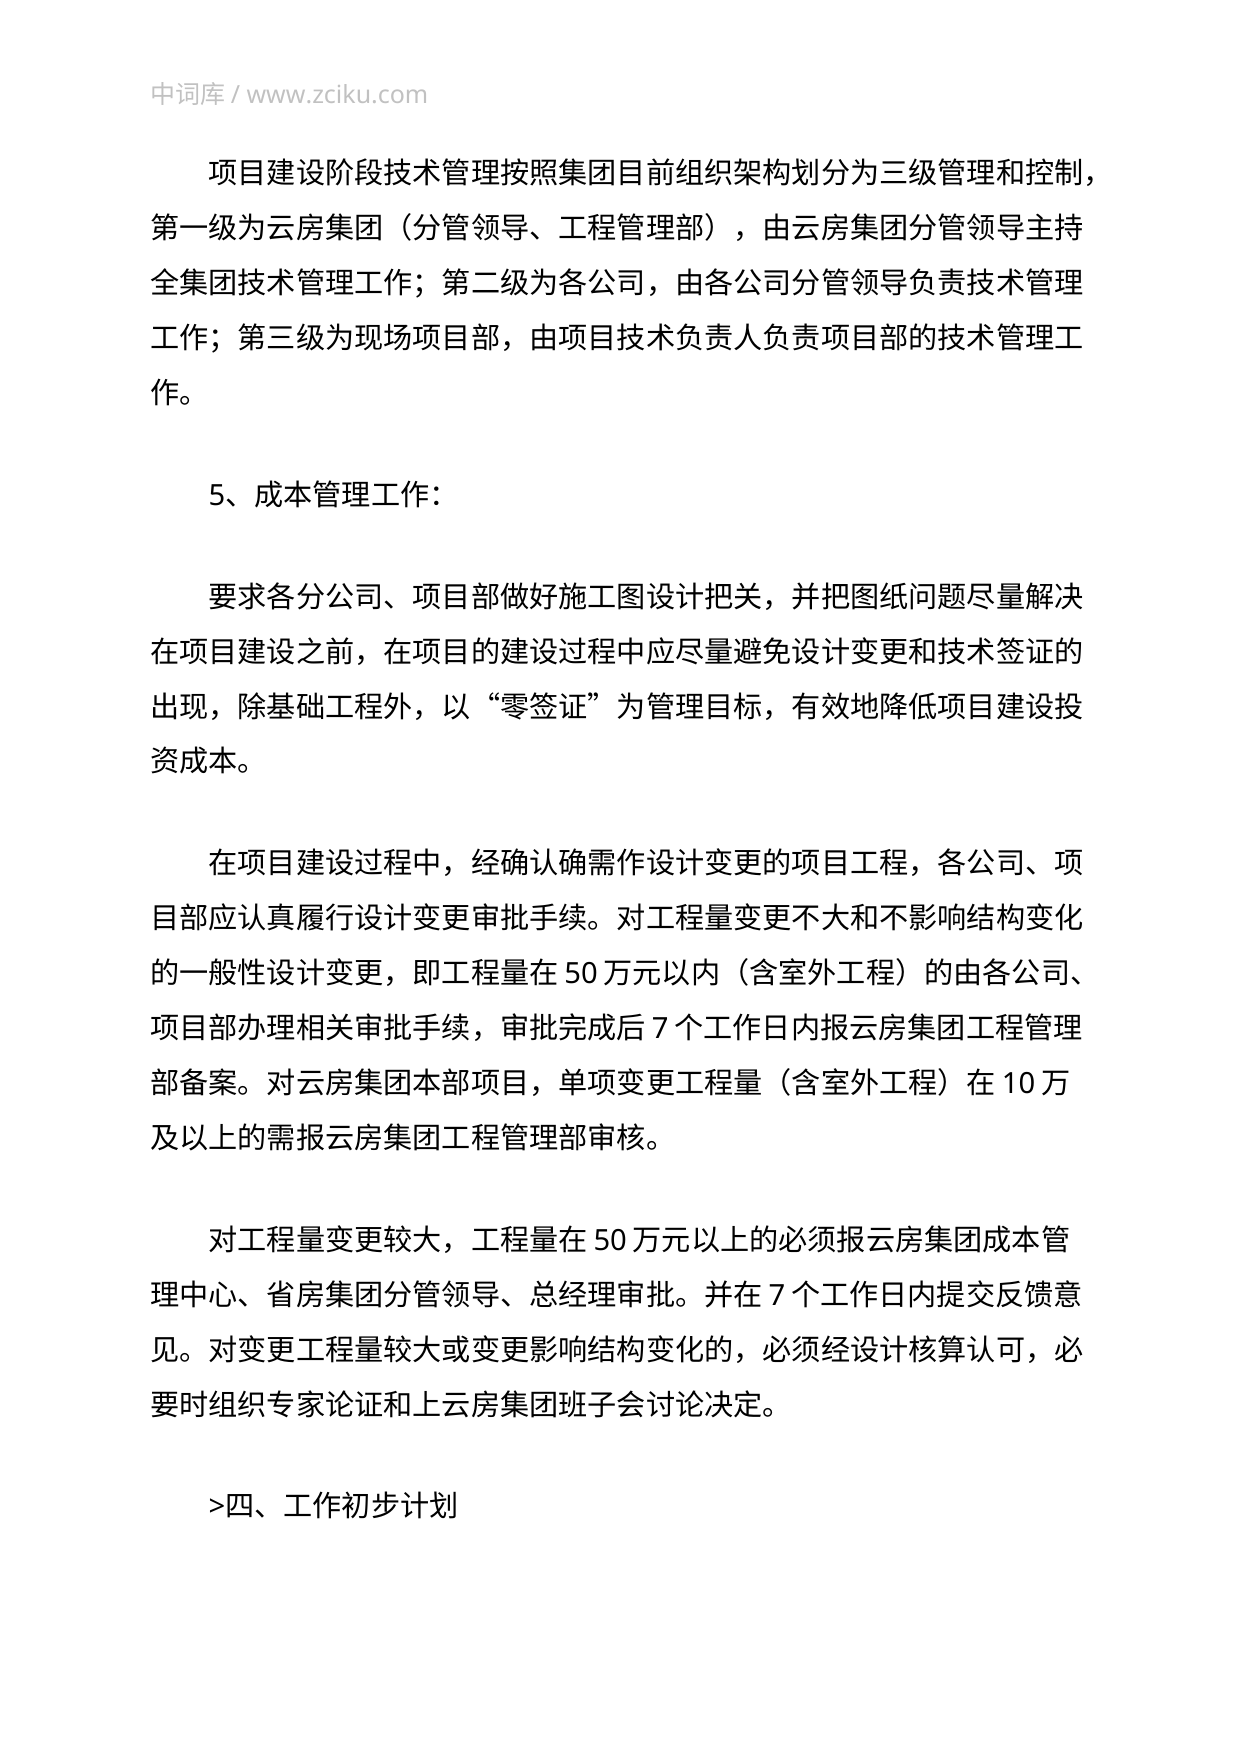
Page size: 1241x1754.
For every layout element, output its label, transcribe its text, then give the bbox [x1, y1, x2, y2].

text >四、工作初步计划 [150, 1483, 1090, 1525]
text 要求各分公司、项目部做好施工图设计把关，并把图纸问题尽量解决在项目建设之前，在项目的建设过程中应尽量避免设计变更和技术签证的出现，除基础工程外，以“零签证”为管理目标，有效地降低项目建设投资成本。 [150, 573, 1090, 780]
text 5、成本管理工作： [150, 471, 1090, 514]
text 对工程量变更较大，工程量在50万元以上的必须报云房集团成本管理中心、省房集团分管领导、总经理审批。并在7个工作日内提交反馈意见。对变更工程量较大或变更影响结构变化的，必须经设计核算认可，必要时组织专家论证和上云房集团班子会讨论决定。 [150, 1216, 1090, 1423]
text 在项目建设过程中，经确认确需作设计变更的项目工程，各公司、项目部应认真履行设计变更审批手续。对工程量变更不大和不影响结构变化的一般性设计变更，即工程量在50万元以内（含室外工程）的由各公司、项目部办理相关审批手续，审批完成后7个工作日内报云房集团工程管理部备案。对云房集团本部项目，单项变更工程量（含室外工程）在10万及以上的需报云房集团工程管理部审核。 [150, 840, 1090, 1157]
text 项目建设阶段技术管理按照集团目前组织架构划分为三级管理和控制，第一级为云房集团（分管领导、工程管理部），由云房集团分管领导主持全集团技术管理工作；第二级为各公司，由各公司分管领导负责技术管理工作；第三级为现场项目部，由项目技术负责人负责项目部的技术管理工作。 [150, 150, 1090, 412]
